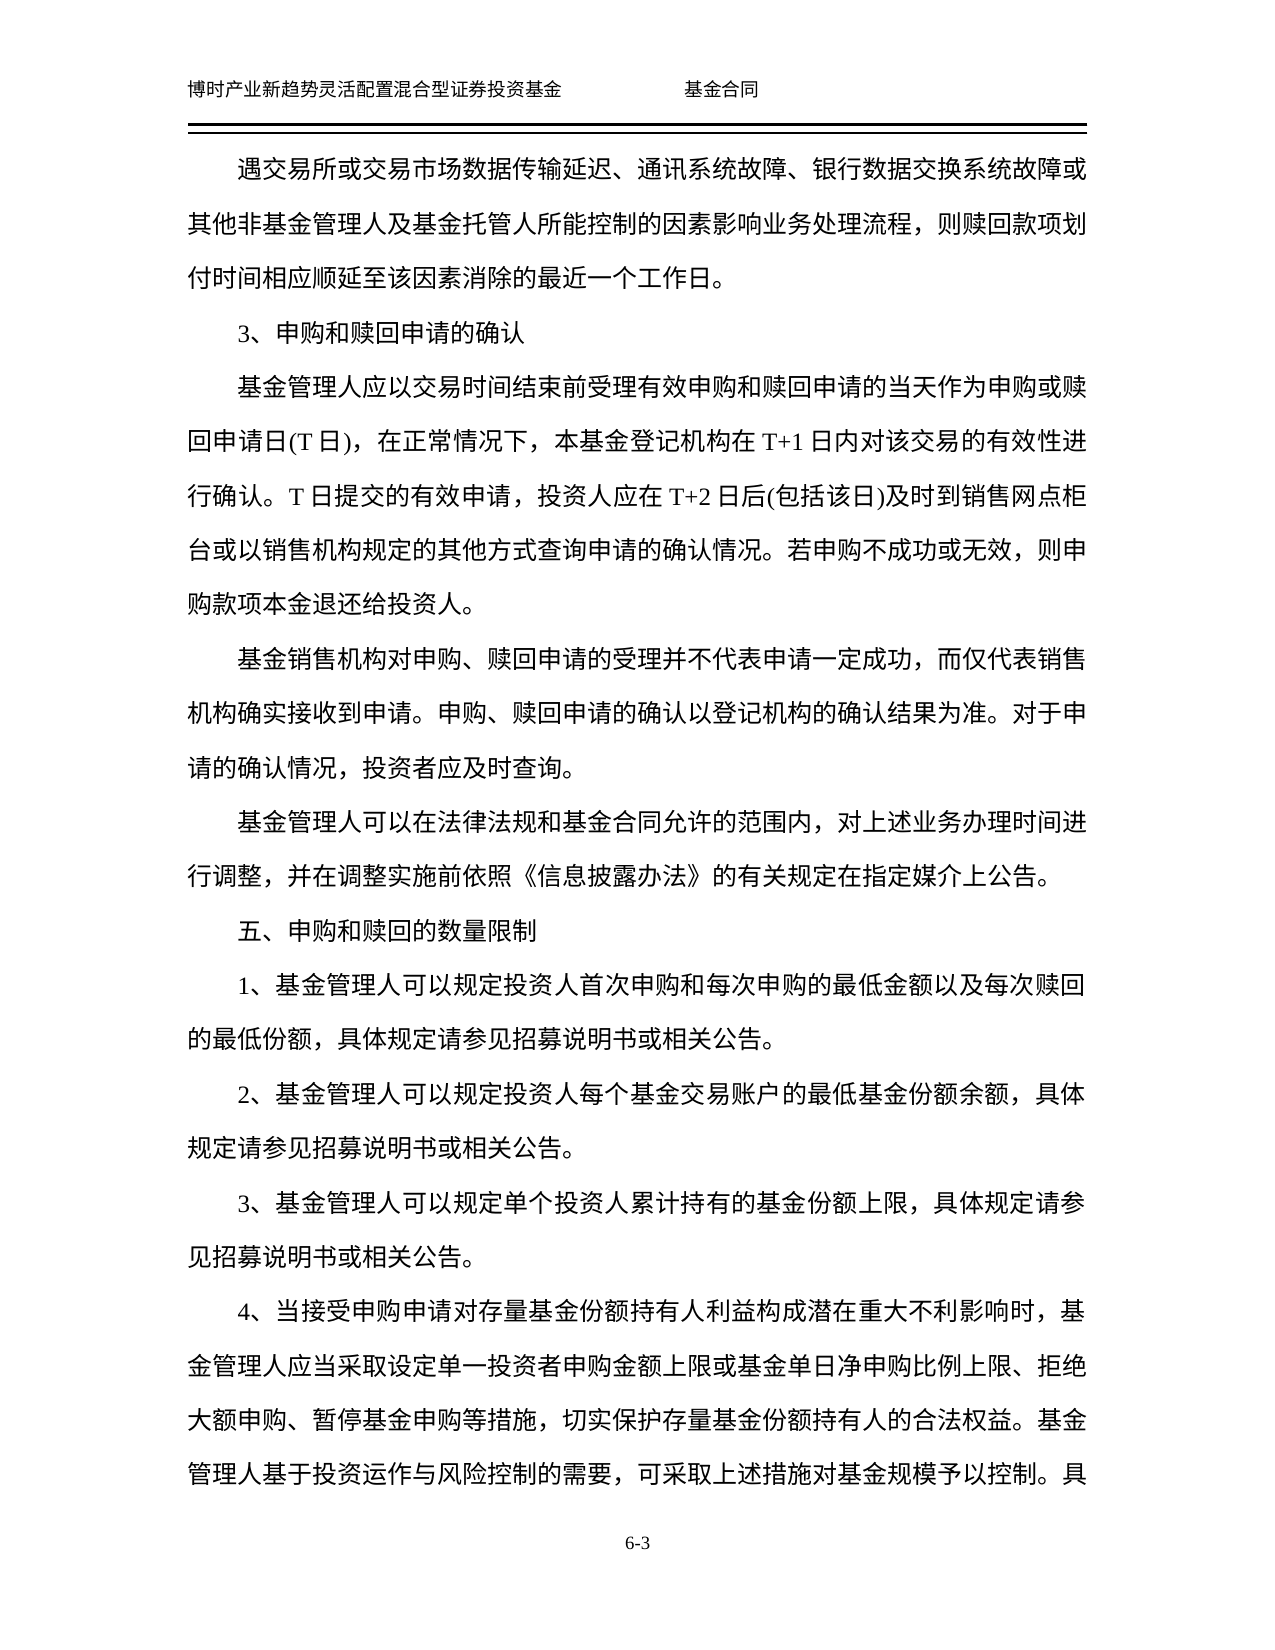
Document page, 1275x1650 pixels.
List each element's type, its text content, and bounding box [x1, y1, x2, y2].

text 基金销售机构对申购、赎回申请的受理并不代表申请一定成功，而仅代表销售机构确实接收到申请。申购、赎回申请的确认以登记机构的确认结果为准。对于申请的确认情况，投资者应及时查询。 [187, 639, 1087, 784]
text 3、基金管理人可以规定单个投资人累计持有的基金份额上限，具体规定请参见招募说明书或相关公告。 [187, 1183, 1087, 1274]
text 五、申购和赎回的数量限制 [187, 911, 1087, 947]
text 基金管理人可以在法律法规和基金合同允许的范围内，对上述业务办理时间进行调整，并在调整实施前依照《信息披露办法》的有关规定在指定媒介上公告。 [187, 802, 1087, 893]
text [187, 1292, 1087, 1491]
text 遇交易所或交易市场数据传输延迟、通讯系统故障、银行数据交换系统故障或其他非基金管理人及基金托管人所能控制的因素影响业务处理流程，则赎回款项划付时间相应顺延至该因素消除的最近一个工作日。 [187, 150, 1087, 295]
text 2、基金管理人可以规定投资人每个基金交易账户的最低基金份额余额，具体规定请参见招募说明书或相关公告。 [187, 1074, 1087, 1165]
text 1、基金管理人可以规定投资人首次申购和每次申购的最低金额以及每次赎回的最低份额，具体规定请参见招募说明书或相关公告。 [187, 966, 1087, 1056]
text 3、申购和赎回申请的确认 [187, 313, 1087, 349]
text 基金管理人应以交易时间结束前受理有效申购和赎回申请的当天作为申购或赎回申请日(T日)，在正常情况下，本基金登记机构在T+1日内对该交易的有效性进行确认。T日提交的有效申请，投资人应在T+2日后(包括该日)及时到销售网点柜台或以销售机构规定的其他方式查询申请的确认情况。若申购不成功或无效，则申购款项本金退还给投资人。 [187, 367, 1087, 621]
